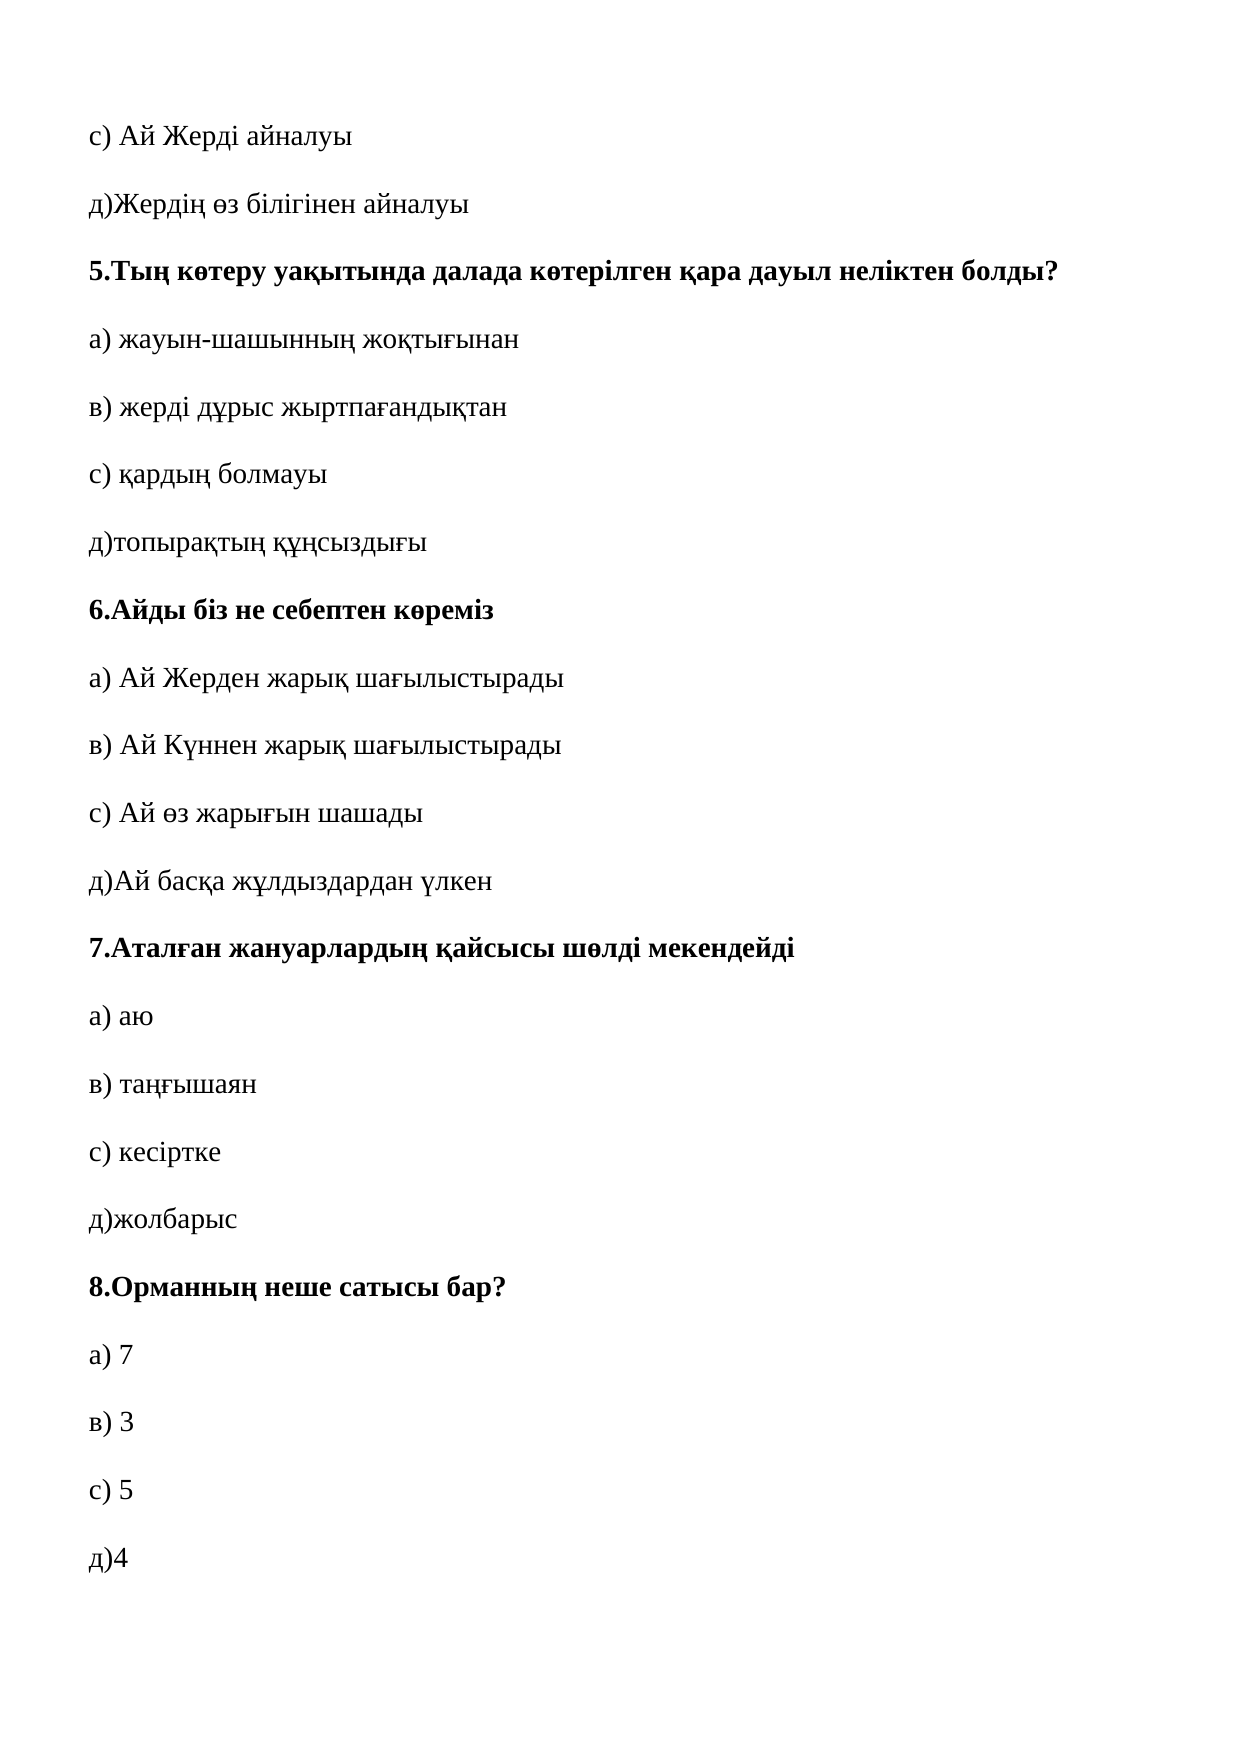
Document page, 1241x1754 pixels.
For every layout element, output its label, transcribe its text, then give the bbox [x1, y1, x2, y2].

text д)топырақтың құңсыздығы [89, 524, 1152, 558]
text а) жауын-шашынның жоқтығынан [89, 321, 1152, 355]
text в) Ай Күннен жарық шағылыстырады [89, 727, 1152, 761]
text с) Ай өз жарығын шашады [89, 795, 1152, 829]
text а) Ай Жерден жарық шағылыстырады [89, 660, 1152, 693]
text в) таңғышаян [89, 1066, 1152, 1099]
text 7.Аталған жануарлардың қайсысы шөлді мекендейді [89, 931, 1152, 964]
text в) 3 [89, 1404, 1152, 1438]
text 6.Айды біз не себептен көреміз [89, 592, 1152, 626]
text д)4 [89, 1540, 1152, 1573]
text а) 7 [89, 1337, 1152, 1370]
text 8.Орманның неше сатысы бар? [89, 1269, 1152, 1303]
text д)Жердің өз білігінен айналуы [89, 186, 1152, 219]
text 5.Тың көтеру уақытында далада көтерілген қара дауыл неліктен болды? [89, 253, 1152, 287]
text с) кесіртке [89, 1134, 1152, 1167]
text д)Ай басқа жұлдыздардан үлкен [89, 863, 1152, 896]
text с) 5 [89, 1472, 1152, 1506]
text а) аю [89, 998, 1152, 1032]
text с) Ай Жерді айналуы [89, 118, 1152, 152]
text д)жолбарыс [89, 1201, 1152, 1235]
text в) жерді дұрыс жыртпағандықтан [89, 389, 1152, 422]
text с) қардың болмауы [89, 457, 1152, 490]
